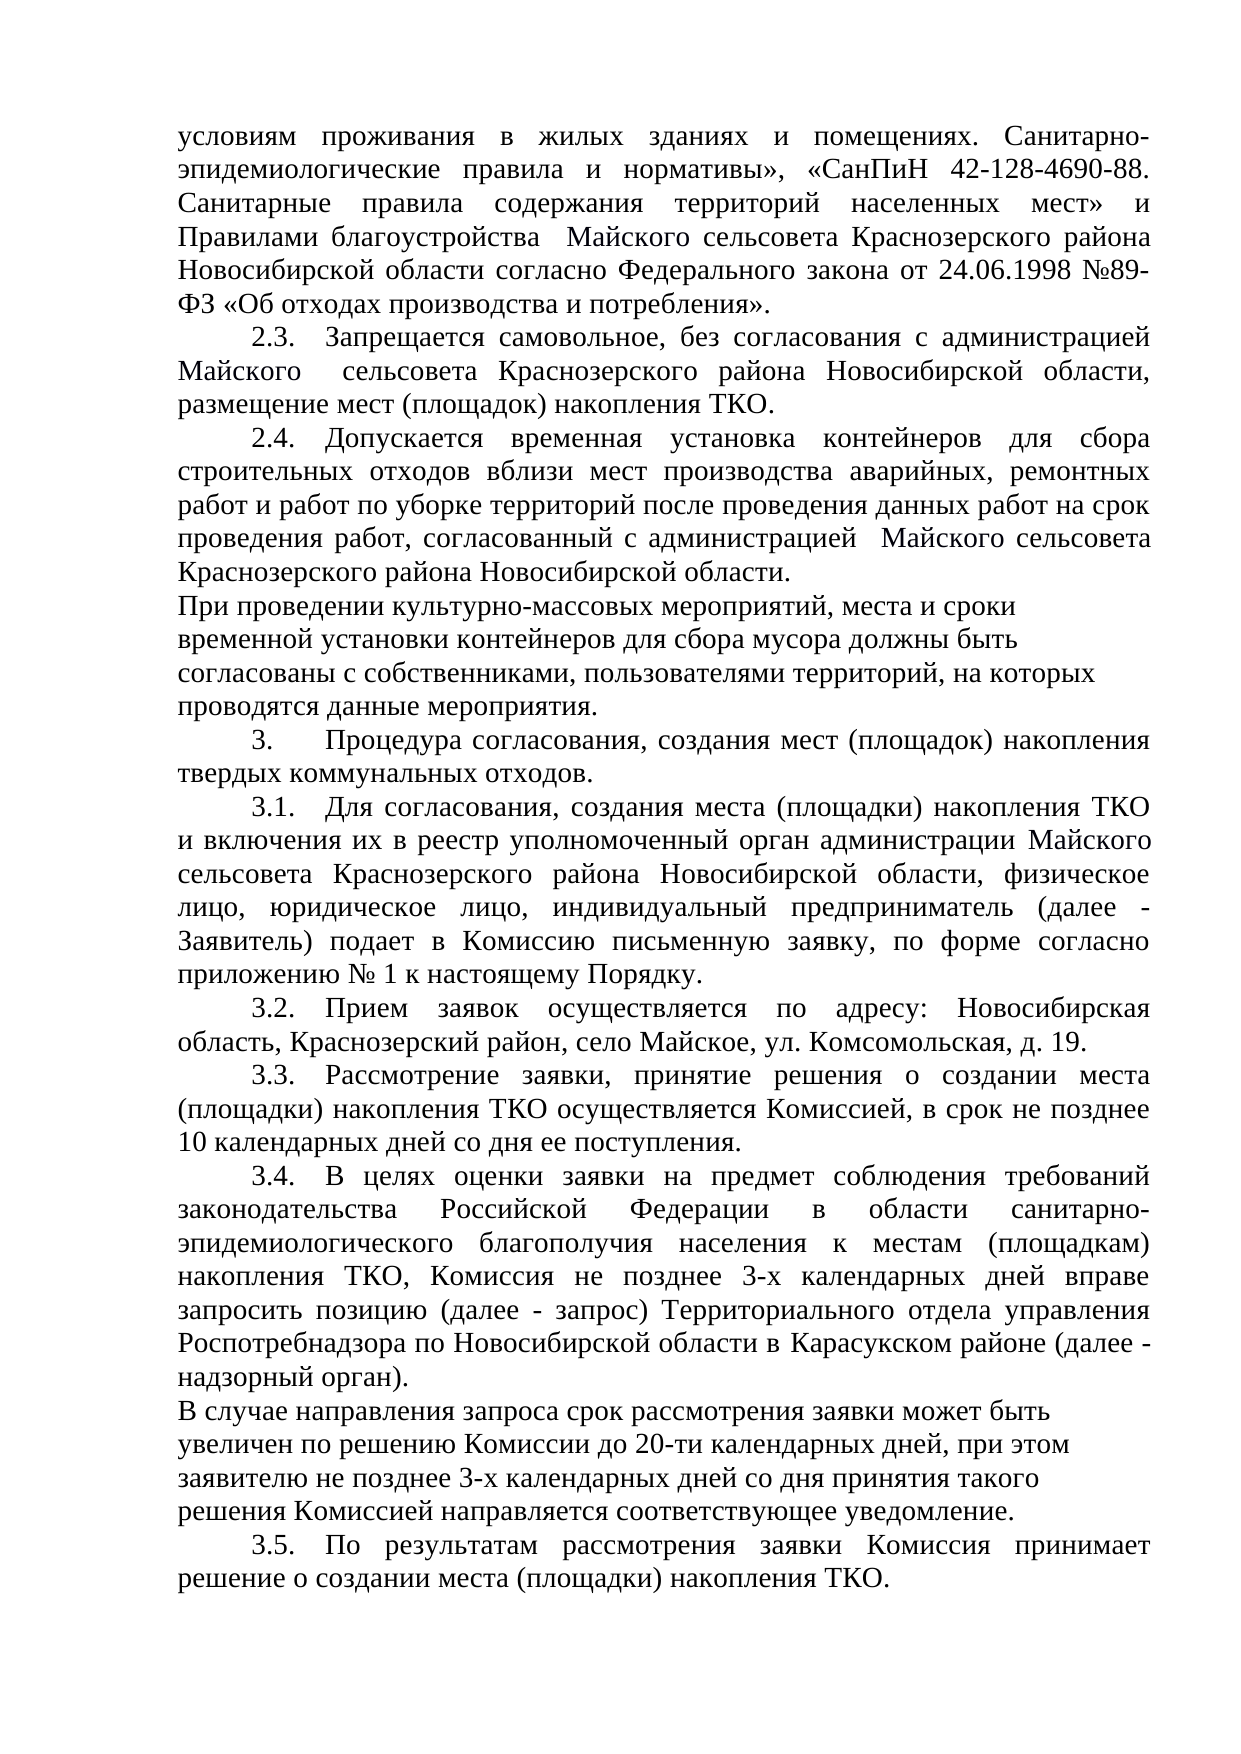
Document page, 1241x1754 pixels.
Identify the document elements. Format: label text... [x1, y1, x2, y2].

list При проведении культурно-массовых мероприятий, места и сроки временной установки контейнеров для сбора мусора должны быть согласованы с собственниками, пользователями территорий, на которых проводятся данные мероприятия. [177, 588, 1152, 722]
list Рассмотрение заявки, принятие решения о создании места (площадки) накопления ТКО осуществляется Комиссией, в срок не позднее 10 календарных дней со дня ее поступления. [177, 1057, 1152, 1158]
list Прием заявок осуществляется по адресу: Новосибирская область, Краснозерский район, село Майское, ул. Комсомольская, д. 19. [177, 990, 1152, 1057]
list Допускается временная установка контейнеров для сбора строительных отходов вблизи мест производства аварийных, ремонтных работ и работ по уборке территорий после проведения данных работ на срок проведения работ, согласованный с администрацией Майского сельсовета Краснозерского района Новосибирской области. [177, 420, 1152, 588]
list По результатам рассмотрения заявки Комиссия принимает решение о создании места (площадки) накопления ТКО. [177, 1527, 1152, 1594]
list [177, 118, 1152, 319]
list Процедура согласования, создания мест (площадок) накопления твердых коммунальных отходов. [177, 722, 1152, 789]
list В случае направления запроса срок рассмотрения заявки может быть увеличен по решению Комиссии до 20-ти календарных дней, при этом заявителю не позднее 3-х календарных дней со дня принятия такого решения Комиссией направляется соответствующее уведомление. [177, 1393, 1152, 1527]
list Для согласования, создания места (площадки) накопления ТКО и включения их в реестр уполномоченный орган администрации Майского сельсовета Краснозерского района Новосибирской области, физическое лицо, юридическое лицо, индивидуальный предприниматель (далее - Заявитель) подает в Комиссию письменную заявку, по форме согласно приложению № 1 к настоящему Порядку. [177, 789, 1152, 990]
list В целях оценки заявки на предмет соблюдения требований законодательства Российской Федерации в области санитарно-эпидемиологического благополучия населения к местам (площадкам) накопления ТКО, Комиссия не позднее 3-х календарных дней вправе запросить позицию (далее - запрос) Территориального отдела управления Роспотребнадзора по Новосибирской области в Карасукском районе (далее - надзорный орган). [177, 1158, 1152, 1393]
list Запрещается самовольное, без согласования с администрацией Майского сельсовета Краснозерского района Новосибирской области, размещение мест (площадок) накопления ТКО. [177, 319, 1152, 420]
